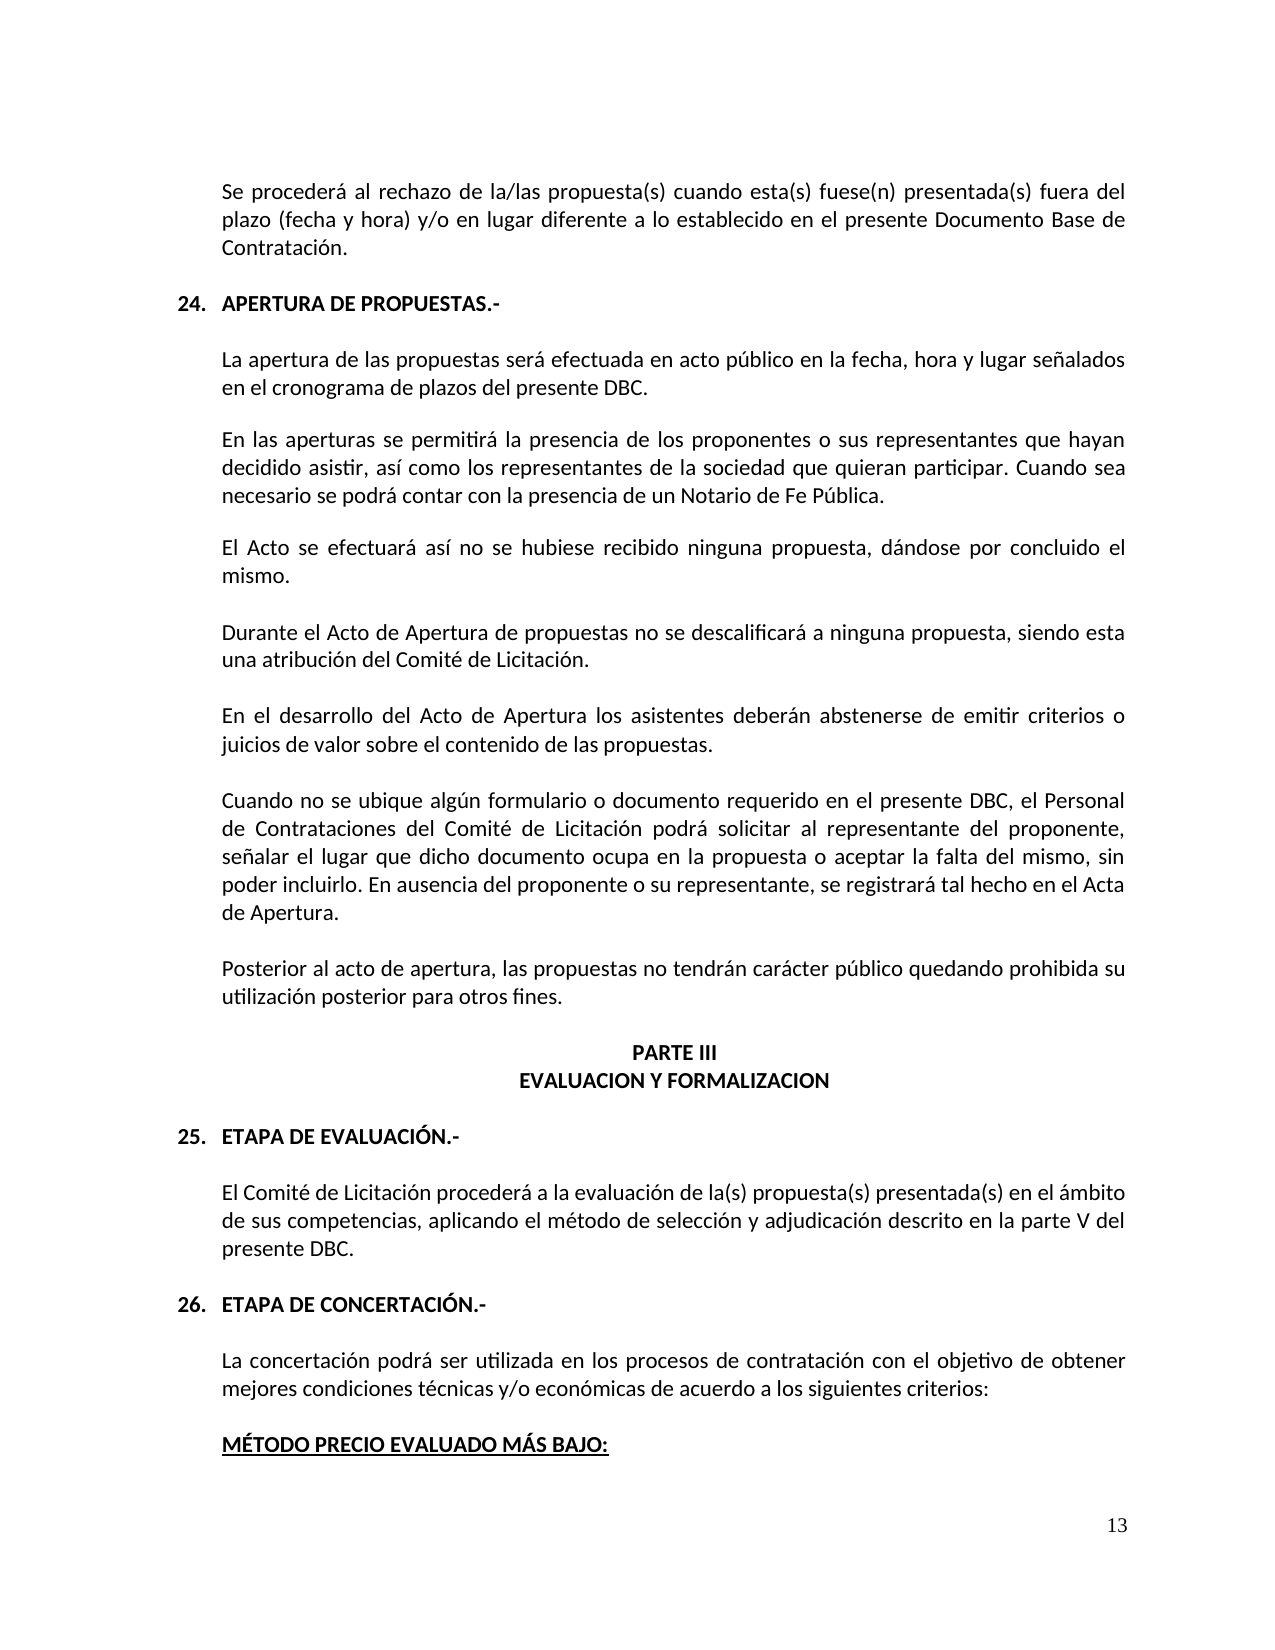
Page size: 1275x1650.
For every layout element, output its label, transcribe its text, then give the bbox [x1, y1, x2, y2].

text PARTE III [222, 1038, 1127, 1066]
text En el desarrollo del Acto de Apertura los asistentes deberán abstenerse de emitir criterios o juicios de valor sobre el contenido de las propuestas. [222, 702, 1127, 758]
list ETAPA DE CONCERTACIÓN.- [177, 1290, 1127, 1318]
text La apertura de las propuestas será efectuada en acto público en la fecha, hora y lugar señalados en el cronograma de plazos del presente DBC. [222, 345, 1127, 401]
text EVALUACION Y FORMALIZACION [222, 1066, 1127, 1094]
text Durante el Acto de Apertura de propuestas no se descalificará a ninguna propuesta, siendo esta una atribución del Comité de Licitación. [222, 618, 1127, 674]
list APERTURA DE PROPUESTAS.- [177, 289, 1127, 317]
text La concertación podrá ser utilizada en los procesos de contratación con el objetivo de obtener mejores condiciones técnicas y/o económicas de acuerdo a los siguientes criterios: [222, 1346, 1127, 1402]
text Posterior al acto de apertura, las propuestas no tendrán carácter público quedando prohibida su utilización posterior para otros fines. [222, 954, 1127, 1010]
list MÉTODO PRECIO EVALUADO MÁS BAJO: [222, 1430, 1127, 1458]
text Se procederá al rechazo de la/las propuesta(s) cuando esta(s) fuese(n) presentada(s) fuera del plazo (fecha y hora) y/o en lugar diferente a lo establecido en el presente Documento Base de Contratación. [222, 177, 1127, 261]
text El Acto se efectuará así no se hubiese recibido ninguna propuesta, dándose por concluido el mismo. [222, 533, 1127, 589]
text En las aperturas se permitirá la presencia de los proponentes o sus representantes que hayan decidido asistir, así como los representantes de la sociedad que quieran participar. Cuando sea necesario se podrá contar con la presencia de un Notario de Fe Pública. [222, 425, 1127, 509]
text El Comité de Licitación procederá a la evaluación de la(s) propuesta(s) presentada(s) en el ámbito de sus competencias, aplicando el método de selección y adjudicación descrito en la parte V del presente DBC. [222, 1178, 1127, 1262]
text Cuando no se ubique algún formulario o documento requerido en el presente DBC, el Personal de Contrataciones del Comité de Licitación podrá solicitar al representante del proponente, señalar el lugar que dicho documento ocupa en la propuesta o aceptar la falta del mismo, sin poder incluirlo. En ausencia del proponente o su representante, se registrará tal hecho en el Acta de Apertura. [222, 786, 1127, 926]
list ETAPA DE EVALUACIÓN.- [177, 1122, 1127, 1150]
